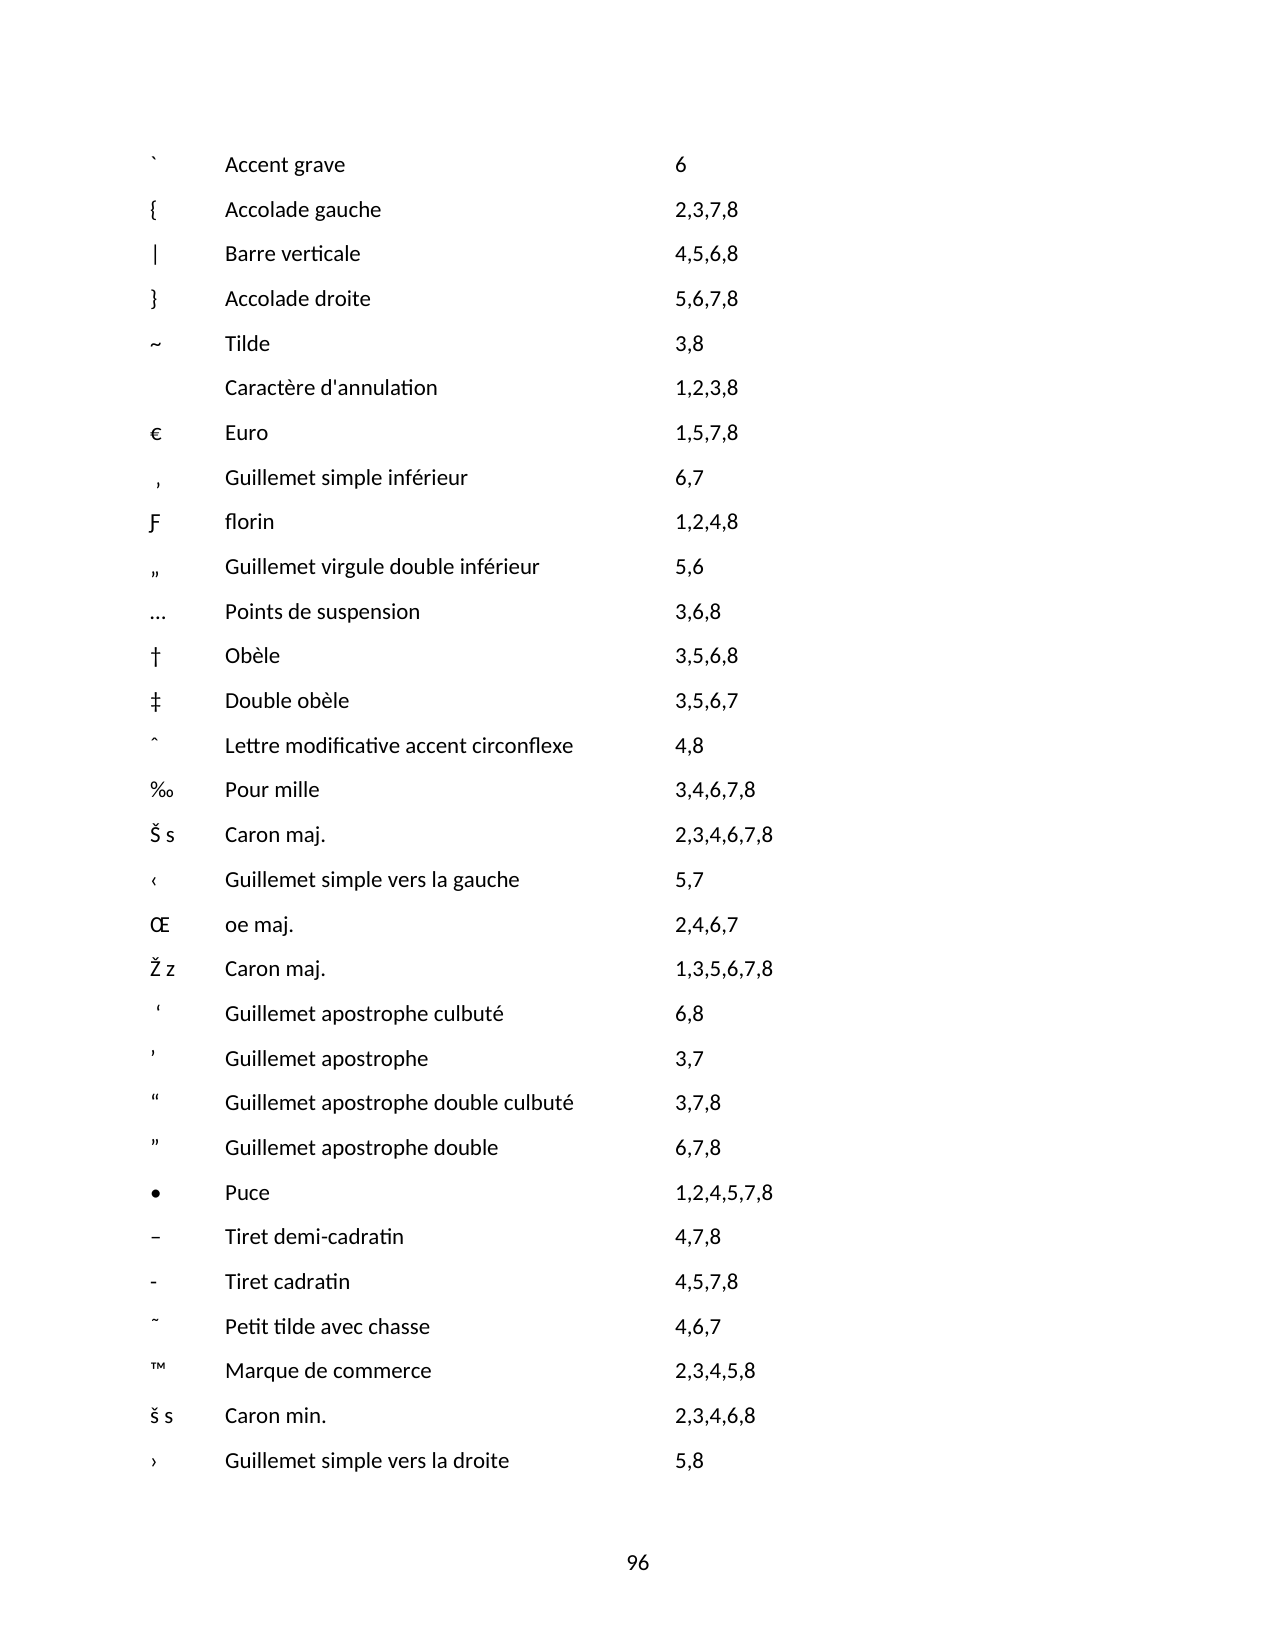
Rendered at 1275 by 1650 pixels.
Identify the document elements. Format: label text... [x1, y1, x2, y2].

text ~ Tilde 3,8 [150, 329, 1125, 357]
text Caractère d'annulation 1,2,3,8 [150, 373, 1125, 401]
text - Tiret cadratin 4,5,7,8 [150, 1267, 1125, 1295]
text ‡ Double obèle 3,5,6,7 [150, 686, 1125, 714]
text ‹ Guillemet simple vers la gauche 5,7 [150, 865, 1125, 893]
text – Tiret demi-cadratin 4,7,8 [150, 1222, 1125, 1251]
text Š s Caron maj. 2,3,4,6,7,8 [150, 820, 1125, 848]
text † Obèle 3,5,6,8 [150, 642, 1125, 669]
text } Accolade droite 5,6,7,8 [150, 284, 1125, 312]
text ’ Guillemet apostrophe 3,7 [150, 1044, 1125, 1072]
text … Points de suspension 3,6,8 [150, 597, 1125, 625]
text € Euro 1,5,7,8 [150, 418, 1125, 446]
text • Puce 1,2,4,5,7,8 [150, 1178, 1125, 1206]
text ` Accent grave 6 [150, 150, 1125, 178]
text Ƒ florin 1,2,4,8 [150, 507, 1125, 536]
text { Accolade gauche 2,3,7,8 [150, 195, 1125, 223]
text „ Guillemet virgule double inférieur 5,6 [150, 552, 1125, 580]
text “ Guillemet apostrophe double culbuté 3,7,8 [150, 1088, 1125, 1116]
text Œ oe maj. 2,4,6,7 [150, 910, 1125, 938]
text ˜ Petit tilde avec chasse 4,6,7 [150, 1312, 1125, 1340]
text | Barre verticale 4,5,6,8 [150, 239, 1125, 267]
text š s Caron min. 2,3,4,6,8 [150, 1401, 1125, 1429]
text ™ Marque de commerce 2,3,4,5,8 [150, 1357, 1125, 1384]
text Ž z Caron maj. 1,3,5,6,7,8 [150, 954, 1125, 982]
text ‚ Guillemet simple inférieur 6,7 [150, 463, 1125, 491]
text ˆ Lettre modificative accent circonflexe 4,8 [150, 731, 1125, 759]
text ” Guillemet apostrophe double 6,7,8 [150, 1133, 1125, 1161]
text ‰ Pour mille 3,4,6,7,8 [150, 776, 1125, 804]
text › Guillemet simple vers la droite 5,8 [150, 1446, 1125, 1474]
text ‘ Guillemet apostrophe culbuté 6,8 [150, 999, 1125, 1027]
